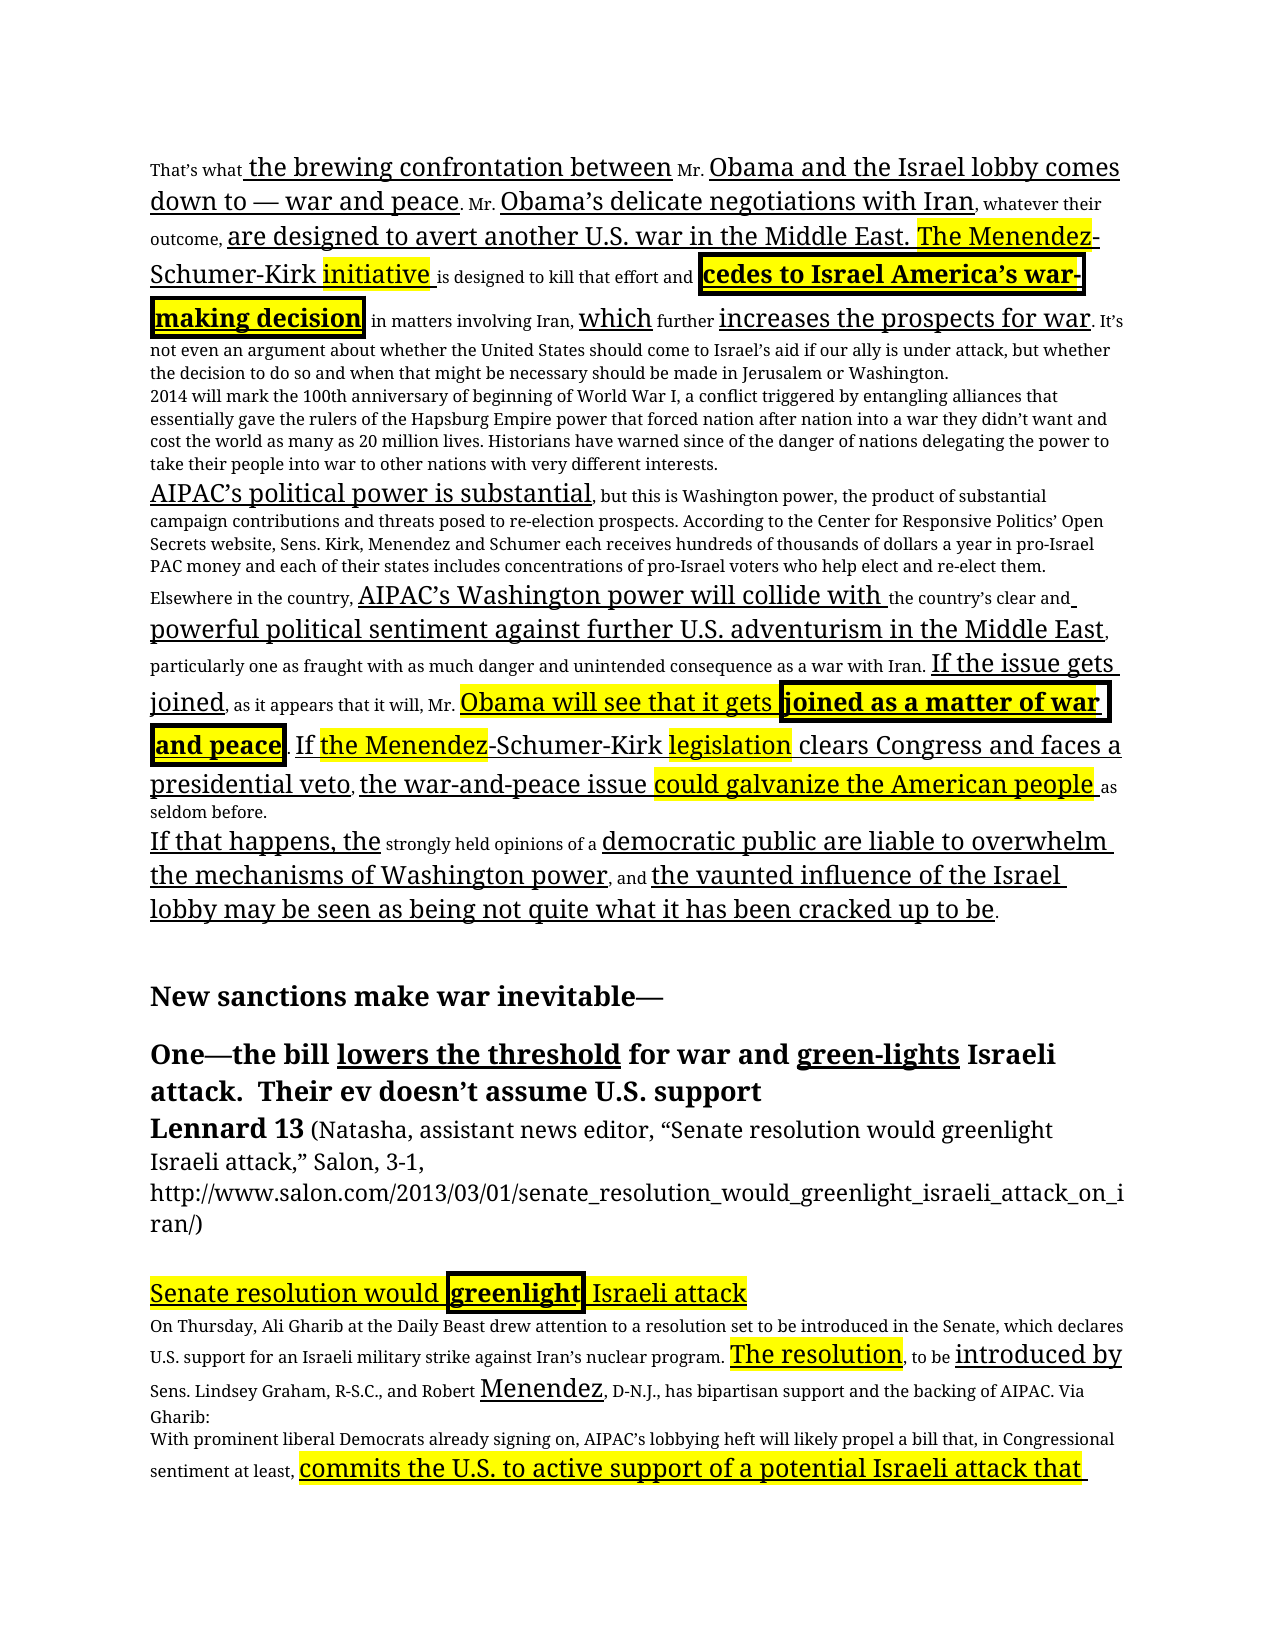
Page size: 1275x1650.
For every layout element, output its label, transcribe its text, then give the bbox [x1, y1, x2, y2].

text AIPAC’s political power is substantial, but this is Washington power, the product of substantial campaign contributions and threats posed to re-election prospects. According to the Center for Responsive Politics’ Open Secrets website, Sens. Kirk, Menendez and Schumer each receives hundreds of thousands of dollars a year in pro-Israel PAC money and each of their states includes concentrations of pro-Israel voters who help elect and re-elect them. [150, 475, 1125, 577]
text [150, 1428, 1125, 1485]
text That’s what the brewing confrontation between Mr. Obama and the Israel lobby comes down to — war and peace. Mr. Obama’s delicate negotiations with Iran, whatever their outcome, are designed to avert another U.S. war in the Middle East. The Menendez-Schumer-Kirk initiative is designed to kill that effort and cedes to Israel America’s war-making decision in matters involving Iran, which further increases the prospects for war. It’s not even an argument about whether the United States should come to Israel’s aid if our ally is under attack, but whether the decision to do so and when that might be necessary should be made in Jerusalem or Washington. [150, 150, 1125, 384]
subtitle One—the bill lowers the threshold for war and green-lights Israeli attack. Their ev doesn’t assume U.S. support [150, 1035, 1125, 1109]
subtitle New sanctions make war inevitable— [150, 978, 1125, 1014]
text 2014 will mark the 100th anniversary of beginning of World War I, a conflict triggered by entangling alliances that essentially gave the rulers of the Hapsburg Empire power that forced nation after nation into a war they didn’t want and cost the world as many as 20 million lives. Historians have warned since of the danger of nations delegating the power to take their people into war to other nations with very different interests. [150, 384, 1125, 475]
text Senate resolution would greenlight Israeli attack [586, 1271, 1125, 1314]
text If that happens, the strongly held opinions of a democratic public are liable to overwhelm the mechanisms of Washington power, and the vaunted influence of the Israel lobby may be seen as being not quite what it has been cracked up to be. [150, 823, 1125, 926]
text Elsewhere in the country, AIPAC’s Washington power will collide with the country’s clear and powerful political sentiment against further U.S. adventurism in the Middle East, particularly one as fraught with as much danger and unintended consequence as a war with Iran. If the issue gets joined, as it appears that it will, Mr. Obama will see that it gets joined as a matter of war and peace. If the Menendez-Schumer-Kirk legislation clears Congress and faces a presidential veto, the war-and-peace issue could galvanize the American people as seldom before. [150, 577, 1125, 823]
text On Thursday, Ali Gharib at the Daily Beast drew attention to a resolution set to be introduced in the Senate, which declares U.S. support for an Israeli military strike against Iran’s nuclear program. The resolution, to be introduced by Sens. Lindsey Graham, R-S.C., and Robert Menendez, D-N.J., has bipartisan support and the backing of AIPAC. Via Gharib: [150, 1314, 1125, 1428]
text Lennard 13 (Natasha, assistant news editor, “Senate resolution would greenlight Israeli attack,” Salon, 3-1, http://www.salon.com/2013/03/01/senate_resolution_would_greenlight_israeli_attack_on_iran/) [150, 1109, 1125, 1240]
